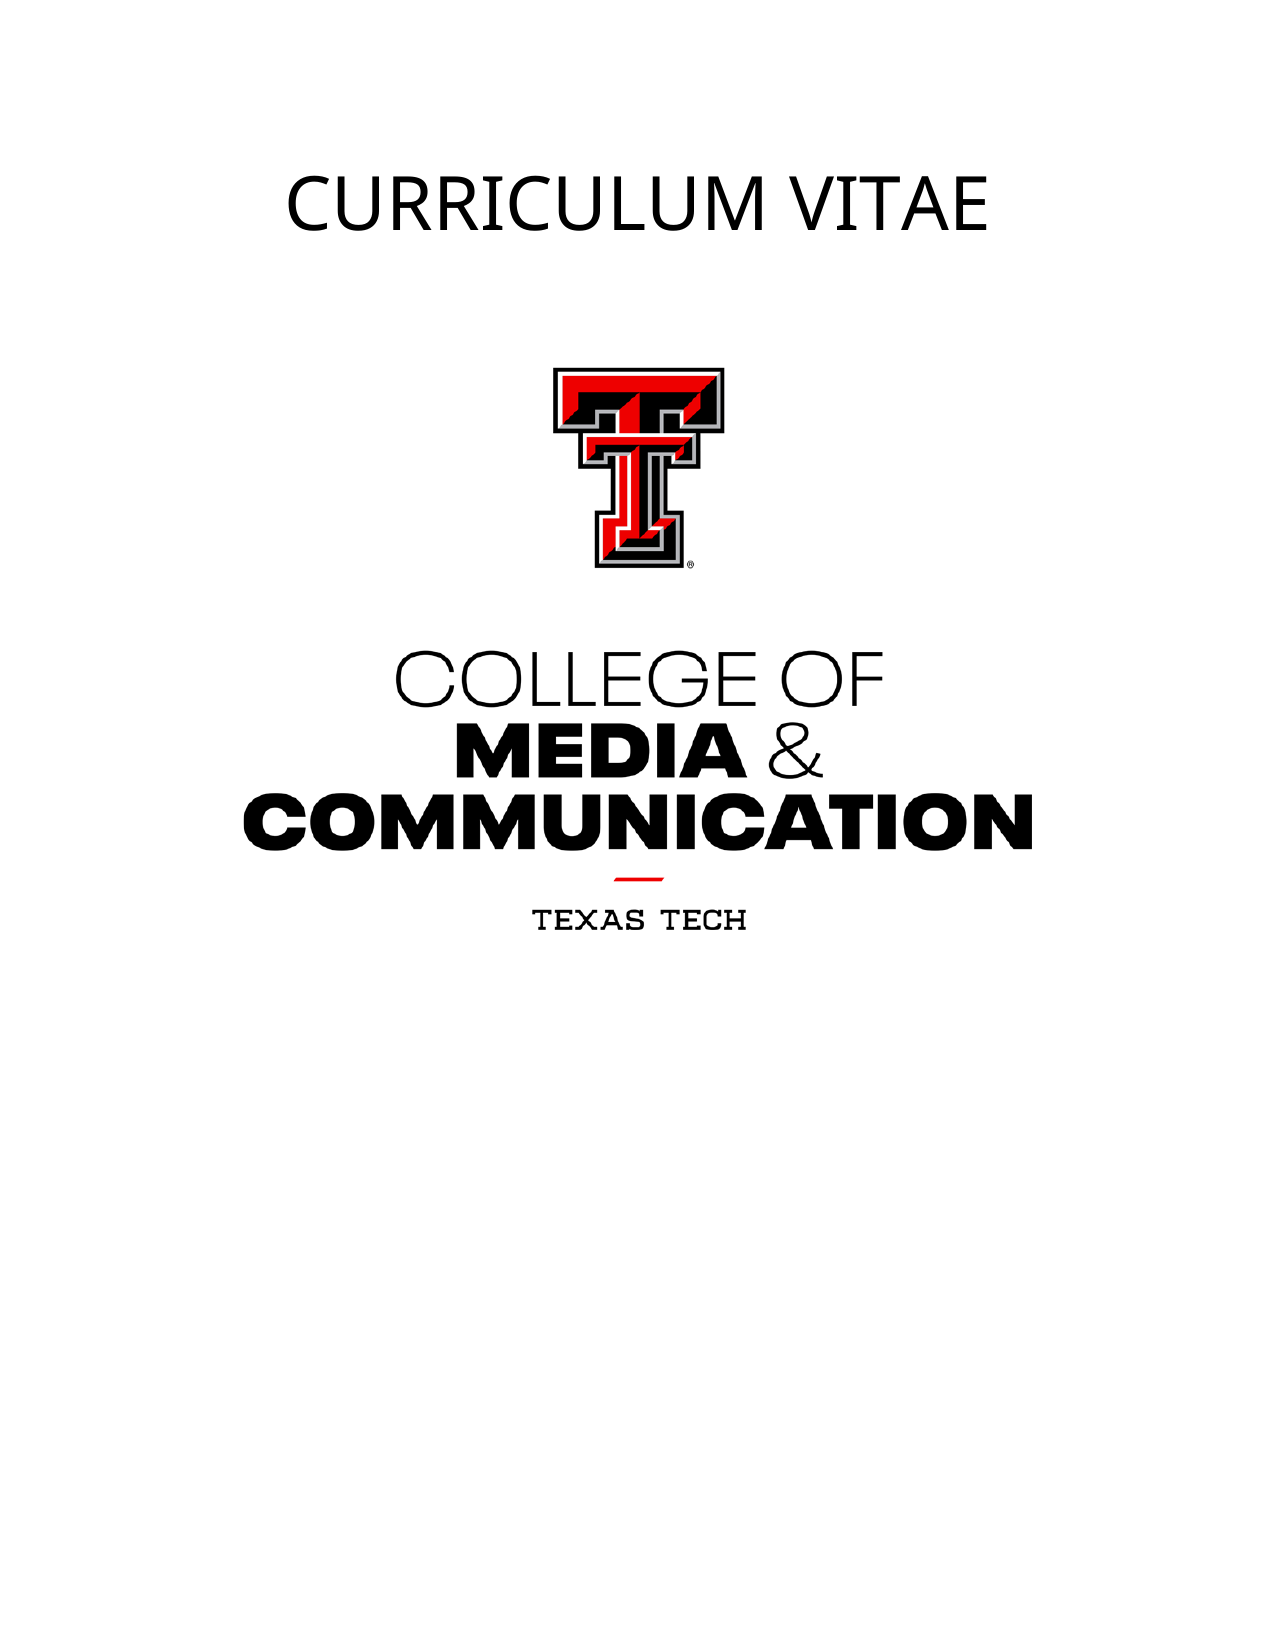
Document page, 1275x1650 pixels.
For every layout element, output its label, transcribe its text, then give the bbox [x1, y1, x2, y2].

picture [230, 354, 1045, 943]
text CURRICULUM VITAE [150, 150, 1125, 252]
